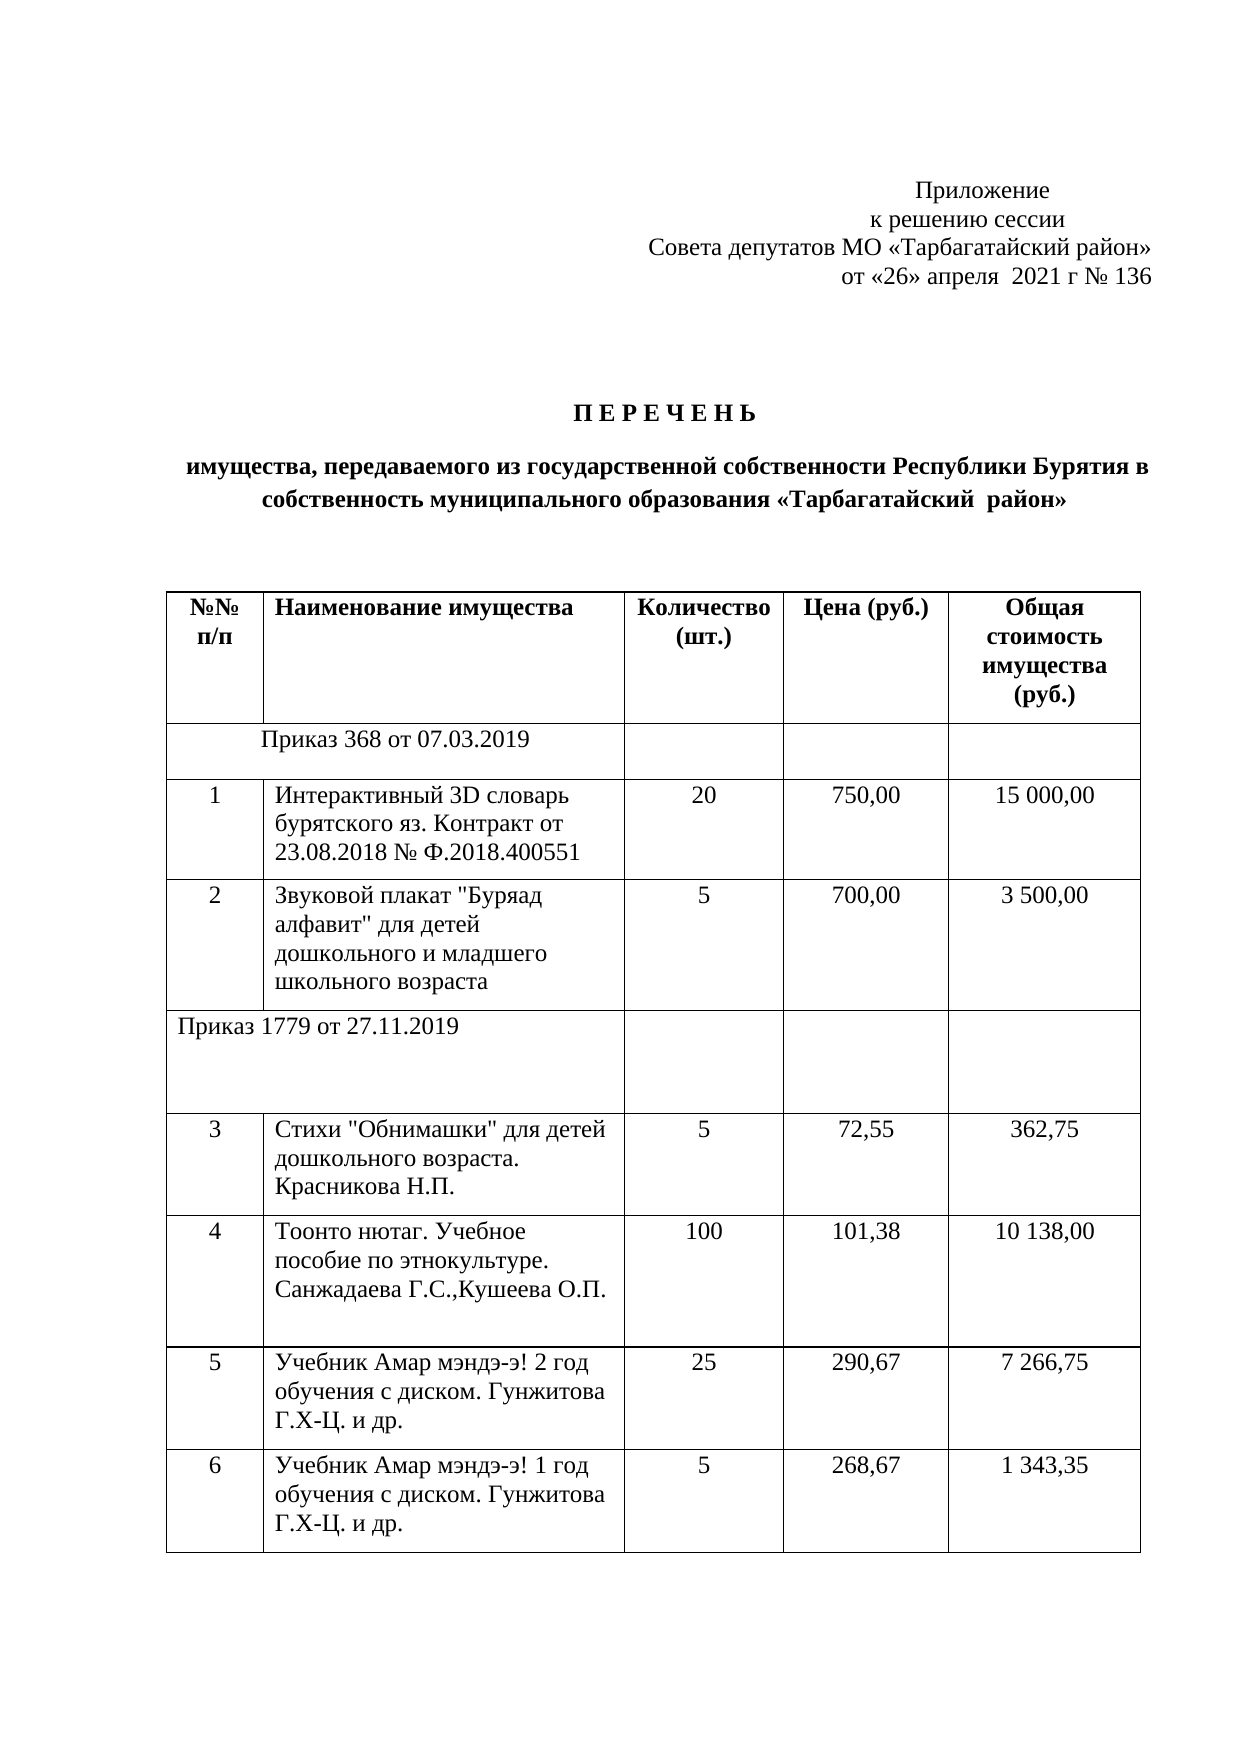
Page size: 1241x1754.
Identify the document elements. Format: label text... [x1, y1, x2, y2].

table_cell [784, 1011, 948, 1113]
table_cell 20 [625, 780, 783, 879]
table_header №№ п/п [167, 593, 263, 723]
table_cell 100 [625, 1216, 783, 1346]
table_cell Приказ 368 от 07.03.2019 [167, 724, 624, 779]
table_cell [625, 1011, 783, 1113]
text имущества, передаваемого из государственной собственности Республики Бурятия в собственность муниципального образования «Тарбагатайский район» [177, 451, 1152, 513]
table_cell 4 [167, 1216, 263, 1346]
table_cell Учебник Амар мэндэ-э! 1 год обучения с диском. Гунжитова Г.Х-Ц. и др. [264, 1450, 624, 1552]
table_cell Приказ 1779 от 27.11.2019 [167, 1011, 624, 1113]
table_header Общая стоимость имущества (руб.) [949, 593, 1140, 723]
table_cell 15 000,00 [949, 780, 1140, 879]
table_cell [949, 1011, 1140, 1113]
table_cell 2 [167, 880, 263, 1010]
table_header Цена (руб.) [784, 593, 948, 723]
text к решению сессии [177, 204, 1152, 232]
table_cell Тоонто нютаг. Учебное пособие по этнокультуре. Санжадаева Г.С.,Кушеева О.П. [264, 1216, 624, 1346]
table_header Наименование имущества [264, 593, 624, 723]
table_cell 5 [625, 880, 783, 1010]
table_cell 5 [625, 1450, 783, 1552]
table_cell 700,00 [784, 880, 948, 1010]
table_cell [625, 724, 783, 779]
table_cell 290,67 [784, 1348, 948, 1449]
table_cell Интерактивный 3D словарь бурятского яз. Контракт от 23.08.2018 № Ф.2018.400551 [264, 780, 624, 879]
table_cell 362,75 [949, 1114, 1140, 1215]
table_cell 3 [167, 1114, 263, 1215]
table_cell 10 138,00 [949, 1216, 1140, 1346]
table_cell 6 [167, 1450, 263, 1552]
table_cell Звуковой плакат "Буряад алфавит" для детей дошкольного и младшего школьного возраста [264, 880, 624, 1010]
table_cell [949, 724, 1140, 779]
table_cell 25 [625, 1348, 783, 1449]
table_cell 101,38 [784, 1216, 948, 1346]
table_cell 5 [625, 1114, 783, 1215]
table_cell 72,55 [784, 1114, 948, 1215]
table_cell Учебник Амар мэндэ-э! 2 год обучения с диском. Гунжитова Г.Х-Ц. и др. [264, 1348, 624, 1449]
text от «26» апреля 2021 г № 136 [177, 261, 1152, 290]
text Приложение [915, 147, 1152, 204]
table_cell 1 [167, 780, 263, 879]
table_header Количество (шт.) [625, 593, 783, 723]
table_cell 7 266,75 [949, 1348, 1140, 1449]
table_cell 5 [167, 1348, 263, 1449]
table_cell Стихи "Обнимашки" для детей дошкольного возраста. Красникова Н.П. [264, 1114, 624, 1215]
table_cell 750,00 [784, 780, 948, 879]
table_cell 3 500,00 [949, 880, 1140, 1010]
table_cell 1 343,35 [949, 1450, 1140, 1552]
table_cell [784, 724, 948, 779]
table_cell 268,67 [784, 1450, 948, 1552]
text П Е Р Е Ч Е Н Ь [177, 398, 1152, 426]
text Совета депутатов МО «Тарбагатайский район» [177, 232, 1152, 261]
